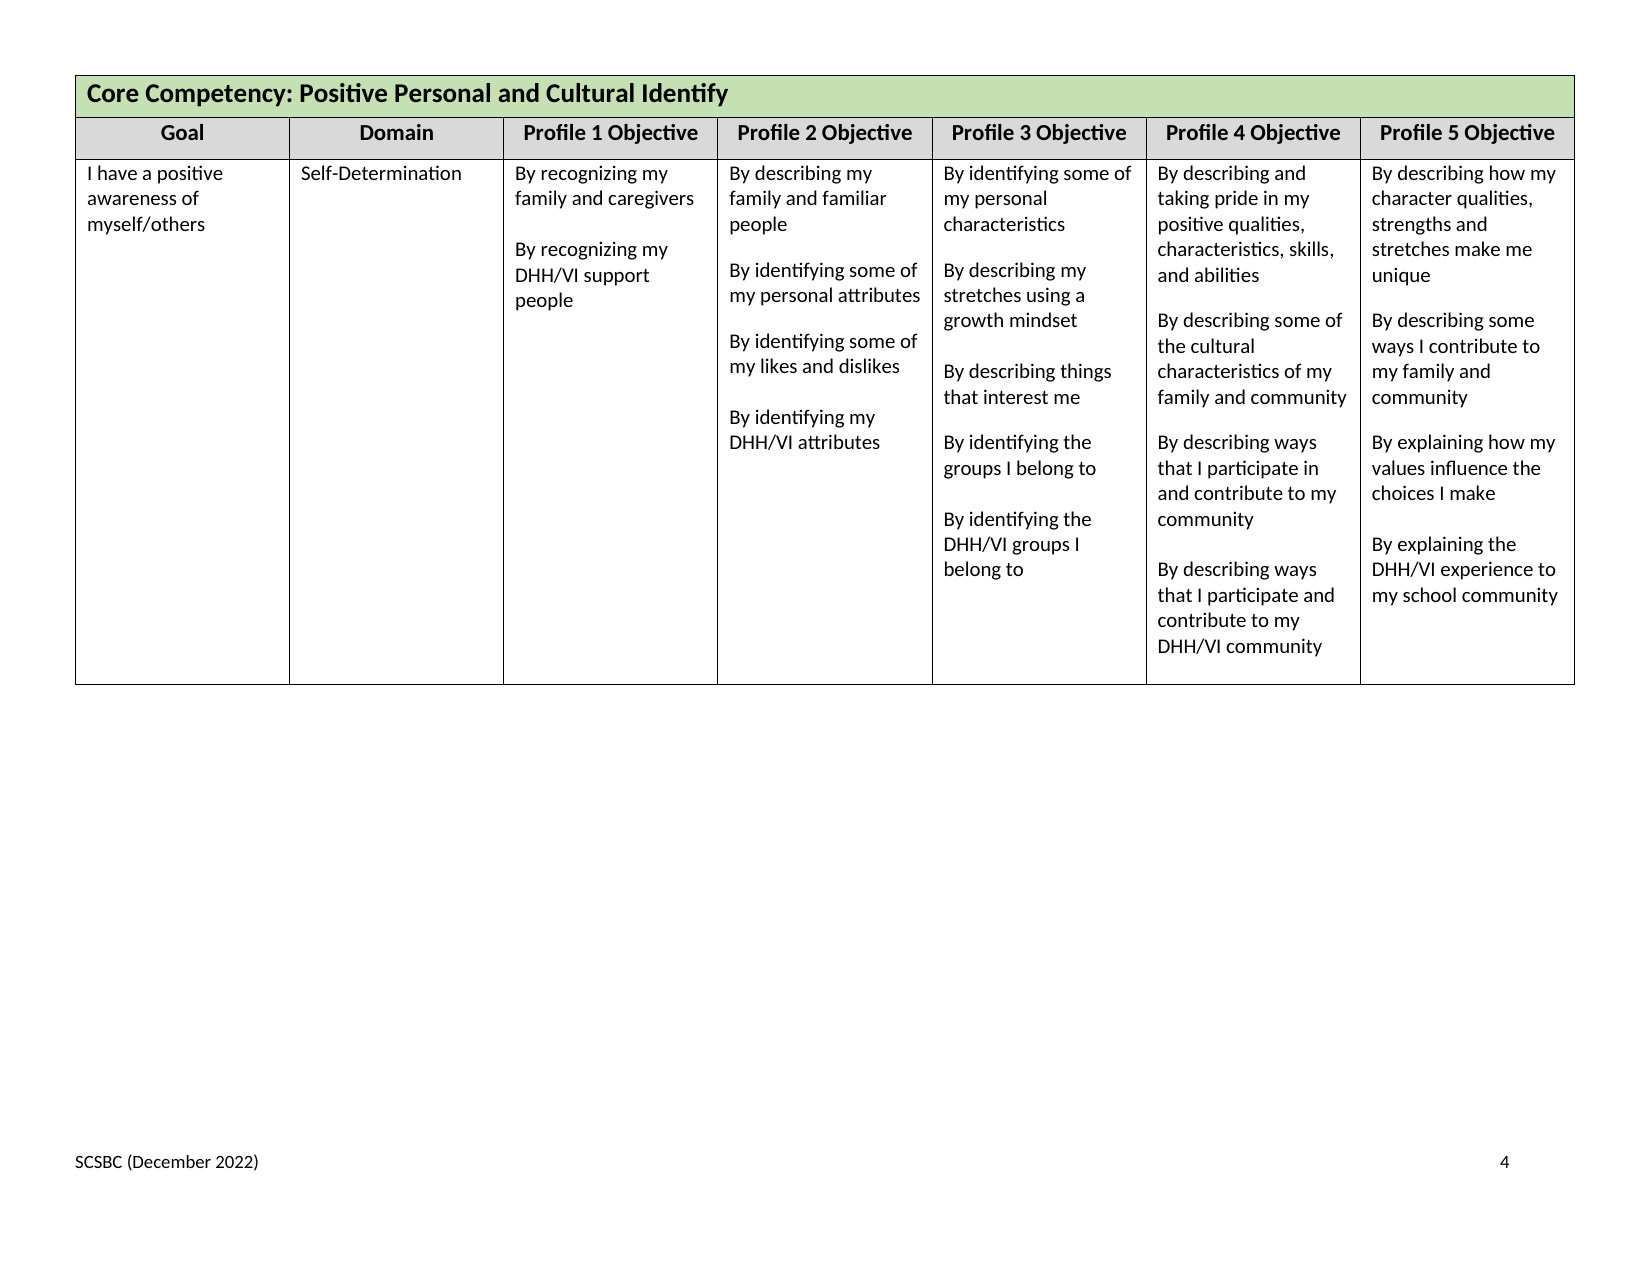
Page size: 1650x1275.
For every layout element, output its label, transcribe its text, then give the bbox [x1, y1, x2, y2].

table_cell By describing my family and familiar people By identifying some of my personal attributes By identifying some of my likes and dislikes By identifying my DHH/VI attributes [718, 160, 932, 684]
table_cell By identifying some of my personal characteristics By describing my stretches using a growth mindset By describing things that interest me By identifying the groups I belong to By identifying the DHH/VI groups I belong to [933, 160, 1146, 684]
table_cell Goal [76, 118, 289, 159]
table_cell I have a positive awareness of myself/others [76, 160, 289, 684]
table_cell Profile 2 Objective [718, 118, 932, 159]
table_cell By describing how my character qualities, strengths and stretches make me unique By describing some ways I contribute to my family and community By explaining how my values influence the choices I make By explaining the DHH/VI experience to my school community [1361, 160, 1574, 684]
table_cell Profile 3 Objective [933, 118, 1146, 159]
table_header Core Competency: Positive Personal and Cultural Identify [76, 76, 1574, 117]
table_cell By describing and taking pride in my positive qualities, characteristics, skills, and abilities By describing some of the cultural characteristics of my family and community By describing ways that I participate in and contribute to my community By describing ways that I participate and contribute to my DHH/VI community [1147, 160, 1360, 684]
table_cell Profile 1 Objective [504, 118, 717, 159]
table_cell Profile 4 Objective [1147, 118, 1360, 159]
table_cell Self-Determination [290, 160, 503, 684]
table_cell Profile 5 Objective [1361, 118, 1574, 159]
table_cell Domain [290, 118, 503, 159]
table_cell By recognizing my family and caregivers By recognizing my DHH/VI support people [504, 160, 717, 684]
